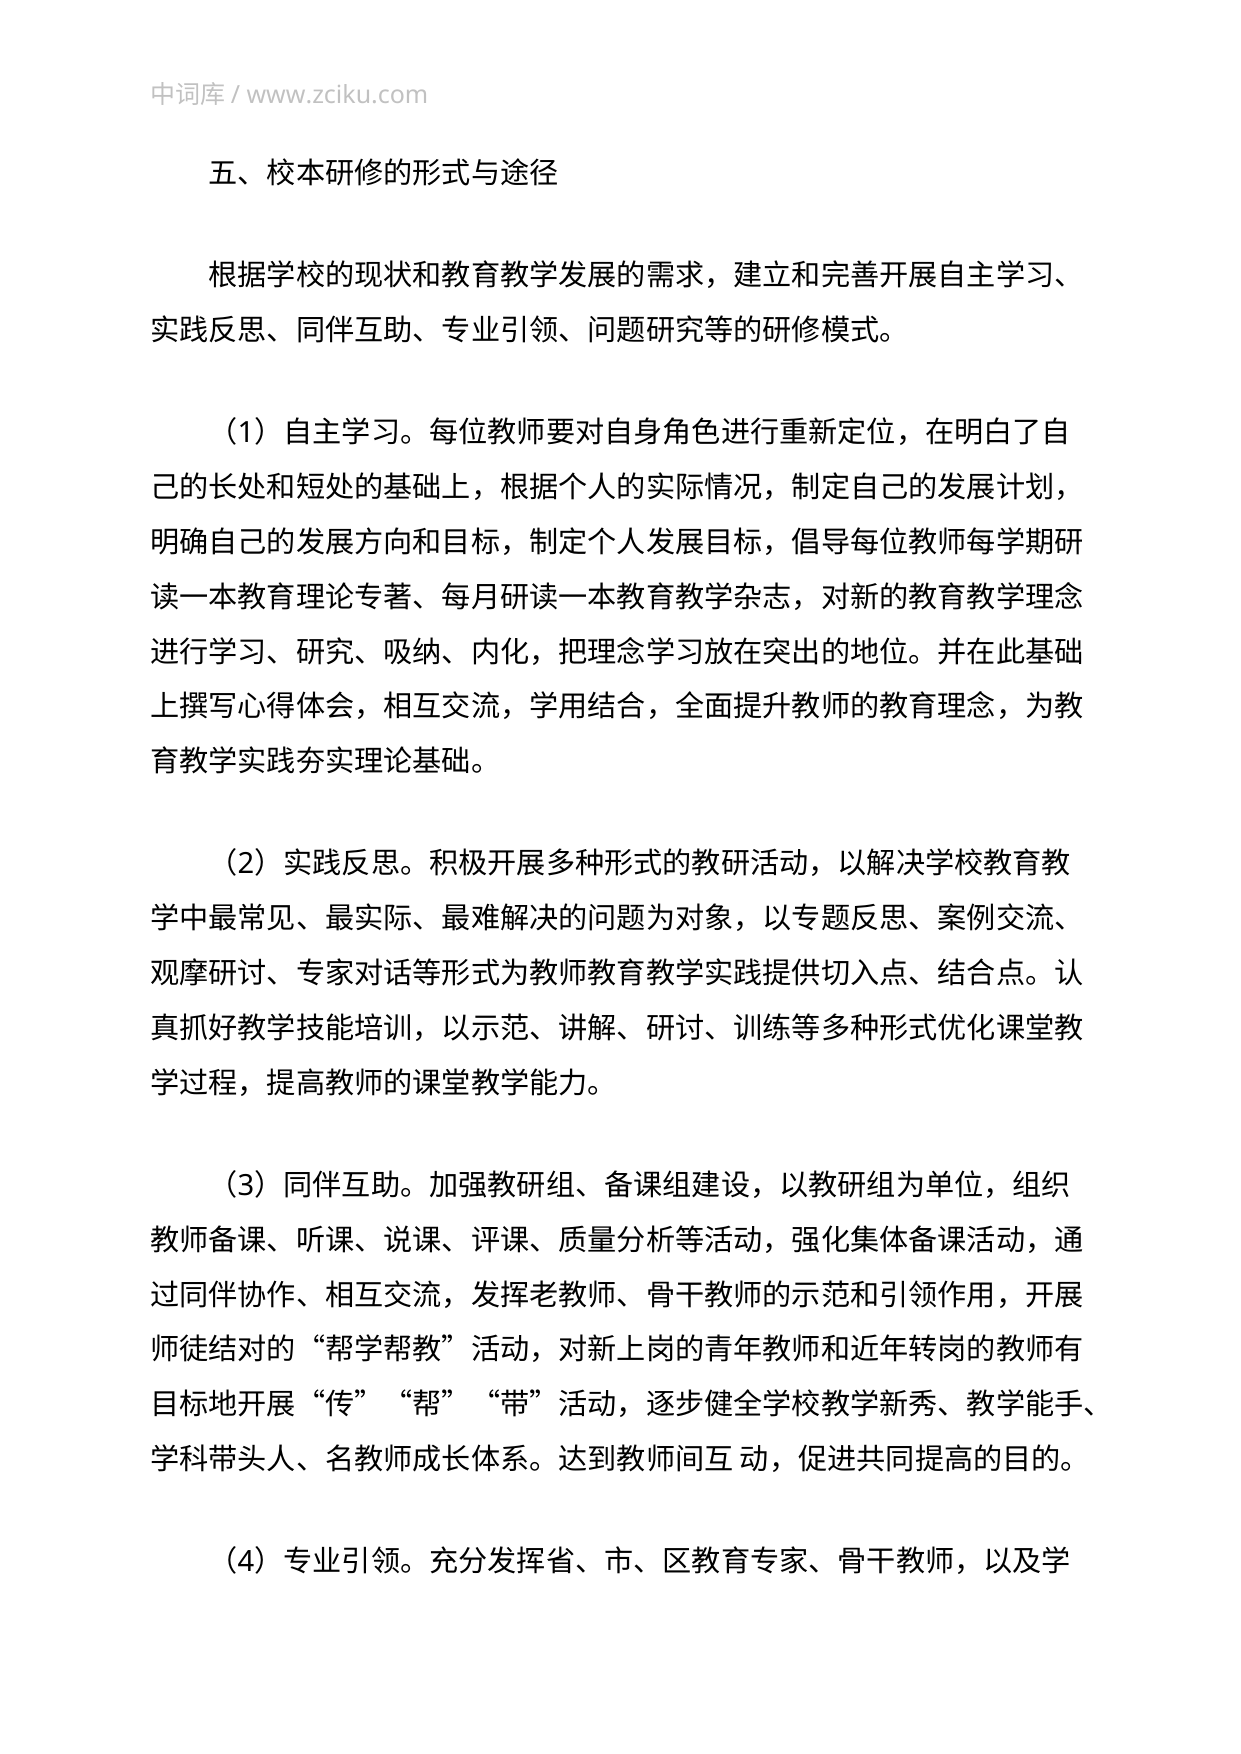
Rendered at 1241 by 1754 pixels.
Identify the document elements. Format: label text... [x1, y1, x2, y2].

text （2）实践反思。积极开展多种形式的教研活动，以解决学校教育教学中最常见、最实际、最难解决的问题为对象，以专题反思、案例交流、观摩研讨、专家对话等形式为教师教育教学实践提供切入点、结合点。认真抓好教学技能培训，以示范、讲解、研讨、训练等多种形式优化课堂教学过程，提高教师的课堂教学能力。 [150, 840, 1090, 1102]
text （3）同伴互助。加强教研组、备课组建设，以教研组为单位，组织教师备课、听课、说课、评课、质量分析等活动，强化集体备课活动，通过同伴协作、相互交流，发挥老教师、骨干教师的示范和引领作用，开展师徒结对的“帮学帮教”活动，对新上岗的青年教师和近年转岗的教师有目标地开展“传”“帮”“带”活动，逐步健全学校教学新秀、教学能手、学科带头人、名教师成长体系。达到教师间互 动，促进共同提高的目的。 [150, 1161, 1090, 1478]
text （1）自主学习。每位教师要对自身角色进行重新定位，在明白了自己的长处和短处的基础上，根据个人的实际情况，制定自己的发展计划，明确自己的发展方向和目标，制定个人发展目标，倡导每位教师每学期研读一本教育理论专著、每月研读一本教育教学杂志，对新的教育教学理念进行学习、研究、吸纳、内化，把理念学习放在突出的地位。并在此基础上撰写心得体会，相互交流，学用结合，全面提升教师的教育理念，为教育教学实践夯实理论基础。 [150, 408, 1090, 780]
text 根据学校的现状和教育教学发展的需求，建立和完善开展自主学习、实践反思、同伴互助、专业引领、问题研究等的研修模式。 [150, 252, 1090, 349]
text 五、校本研修的形式与途径 [150, 150, 1090, 192]
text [150, 1537, 1090, 1580]
